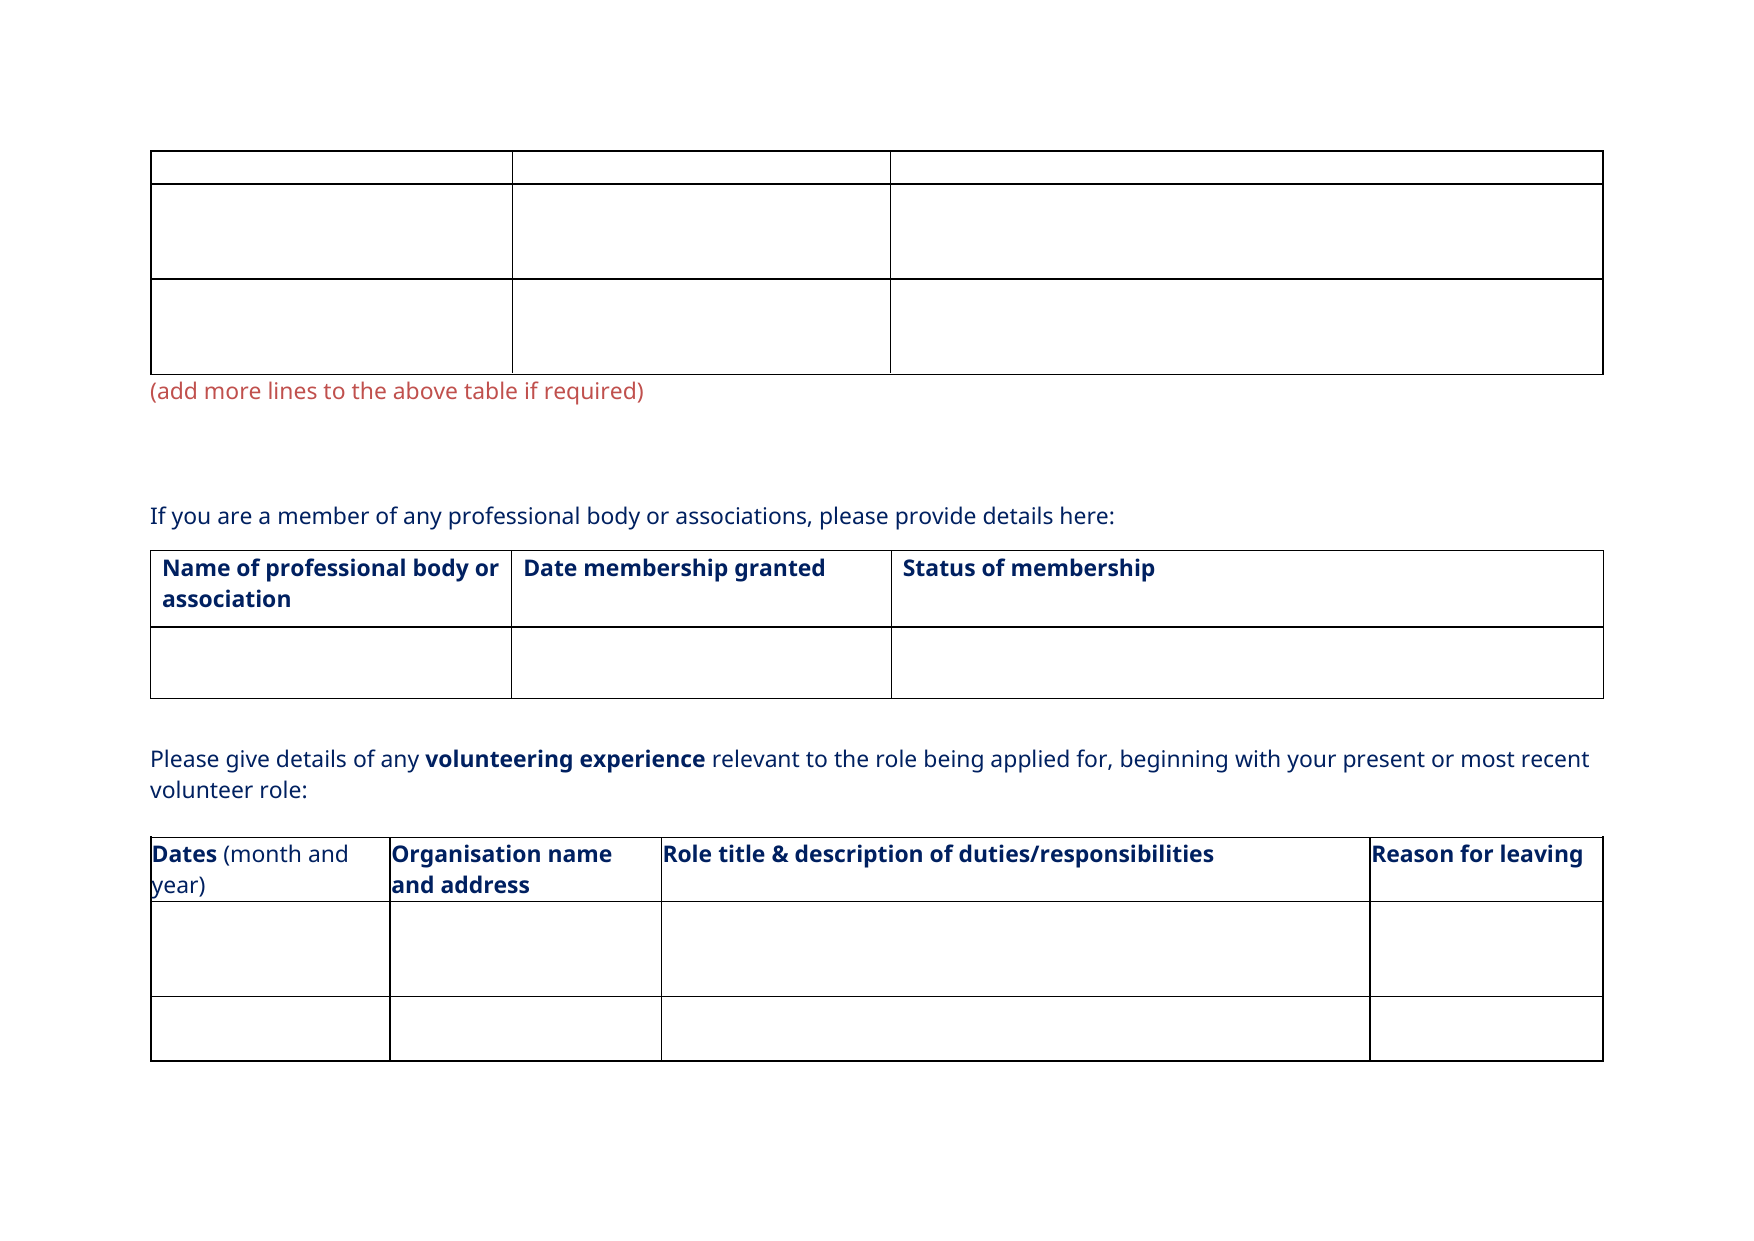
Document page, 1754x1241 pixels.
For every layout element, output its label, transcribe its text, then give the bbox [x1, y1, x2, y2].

table_cell [151, 628, 511, 697]
table_header Status of membership [892, 551, 1603, 626]
table_cell [892, 628, 1603, 697]
table_cell [891, 185, 1602, 278]
table_cell [152, 185, 512, 278]
table_cell [513, 152, 890, 183]
table_cell [513, 185, 890, 278]
table_cell [1371, 902, 1602, 996]
table_cell [512, 628, 891, 697]
table_cell [891, 152, 1602, 183]
table_header Reason for leaving [1371, 838, 1602, 901]
table_cell [152, 152, 512, 183]
table_header Date membership granted [512, 551, 891, 626]
text Please give details of any volunteering experience relevant to the role being applied for, beginning with your present or most recent volunteer role: [150, 743, 1604, 805]
table_header Organisation name and address [391, 838, 661, 901]
text If you are a member of any professional body or associations, please provide details here: [150, 500, 1604, 531]
table_cell [1371, 997, 1602, 1060]
table_cell [152, 280, 512, 373]
table_cell [891, 280, 1602, 373]
table_header Dates (month and year) [152, 838, 389, 901]
table_cell [391, 997, 661, 1060]
table_header Name of professional body or association [151, 551, 511, 626]
table_cell [152, 997, 389, 1060]
table_header Role title & description of duties/responsibilities [662, 838, 1369, 901]
table_cell [391, 902, 661, 996]
table_cell [513, 280, 890, 373]
text (add more lines to the above table if required) [150, 375, 1604, 406]
table_cell [662, 997, 1369, 1060]
table_cell [152, 902, 389, 996]
table_cell [662, 902, 1369, 996]
